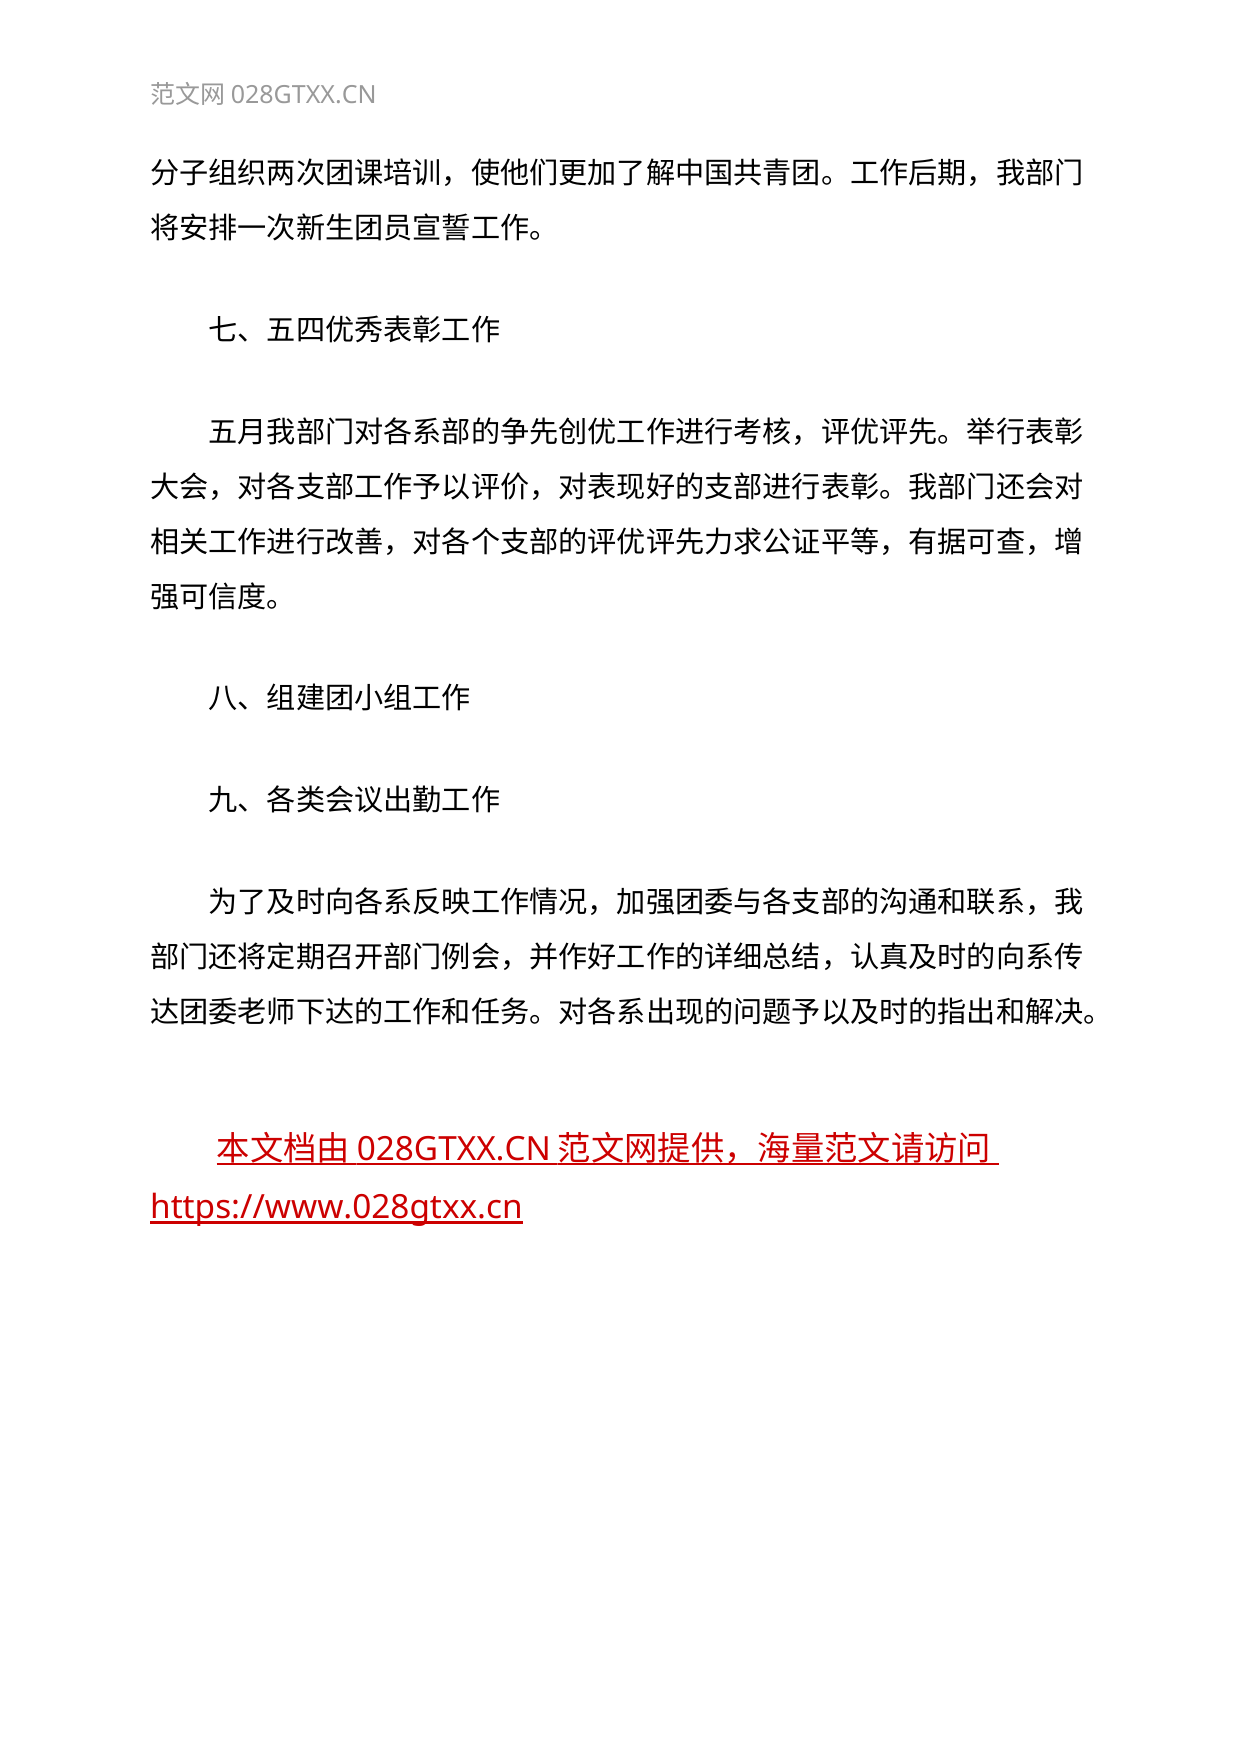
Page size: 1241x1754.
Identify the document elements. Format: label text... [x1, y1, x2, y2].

text 八、组建团小组工作 [150, 675, 1090, 717]
text 七、五四优秀表彰工作 [150, 307, 1090, 349]
text 本文档由028GTXX.CN范文网提供，海量范文请访问 https://www.028gtxx.cn [150, 1121, 1090, 1229]
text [150, 150, 1090, 247]
text 为了及时向各系反映工作情况，加强团委与各支部的沟通和联系，我部门还将定期召开部门例会，并作好工作的详细总结，认真及时的向系传达团委老师下达的工作和任务。对各系出现的问题予以及时的指出和解决。 [150, 878, 1090, 1031]
text 五月我部门对各系部的争先创优工作进行考核，评优评先。举行表彰大会，对各支部工作予以评价，对表现好的支部进行表彰。我部门还会对相关工作进行改善，对各个支部的评优评先力求公证平等，有据可查，增强可信度。 [150, 408, 1090, 615]
text 九、各类会议出勤工作 [150, 777, 1090, 819]
